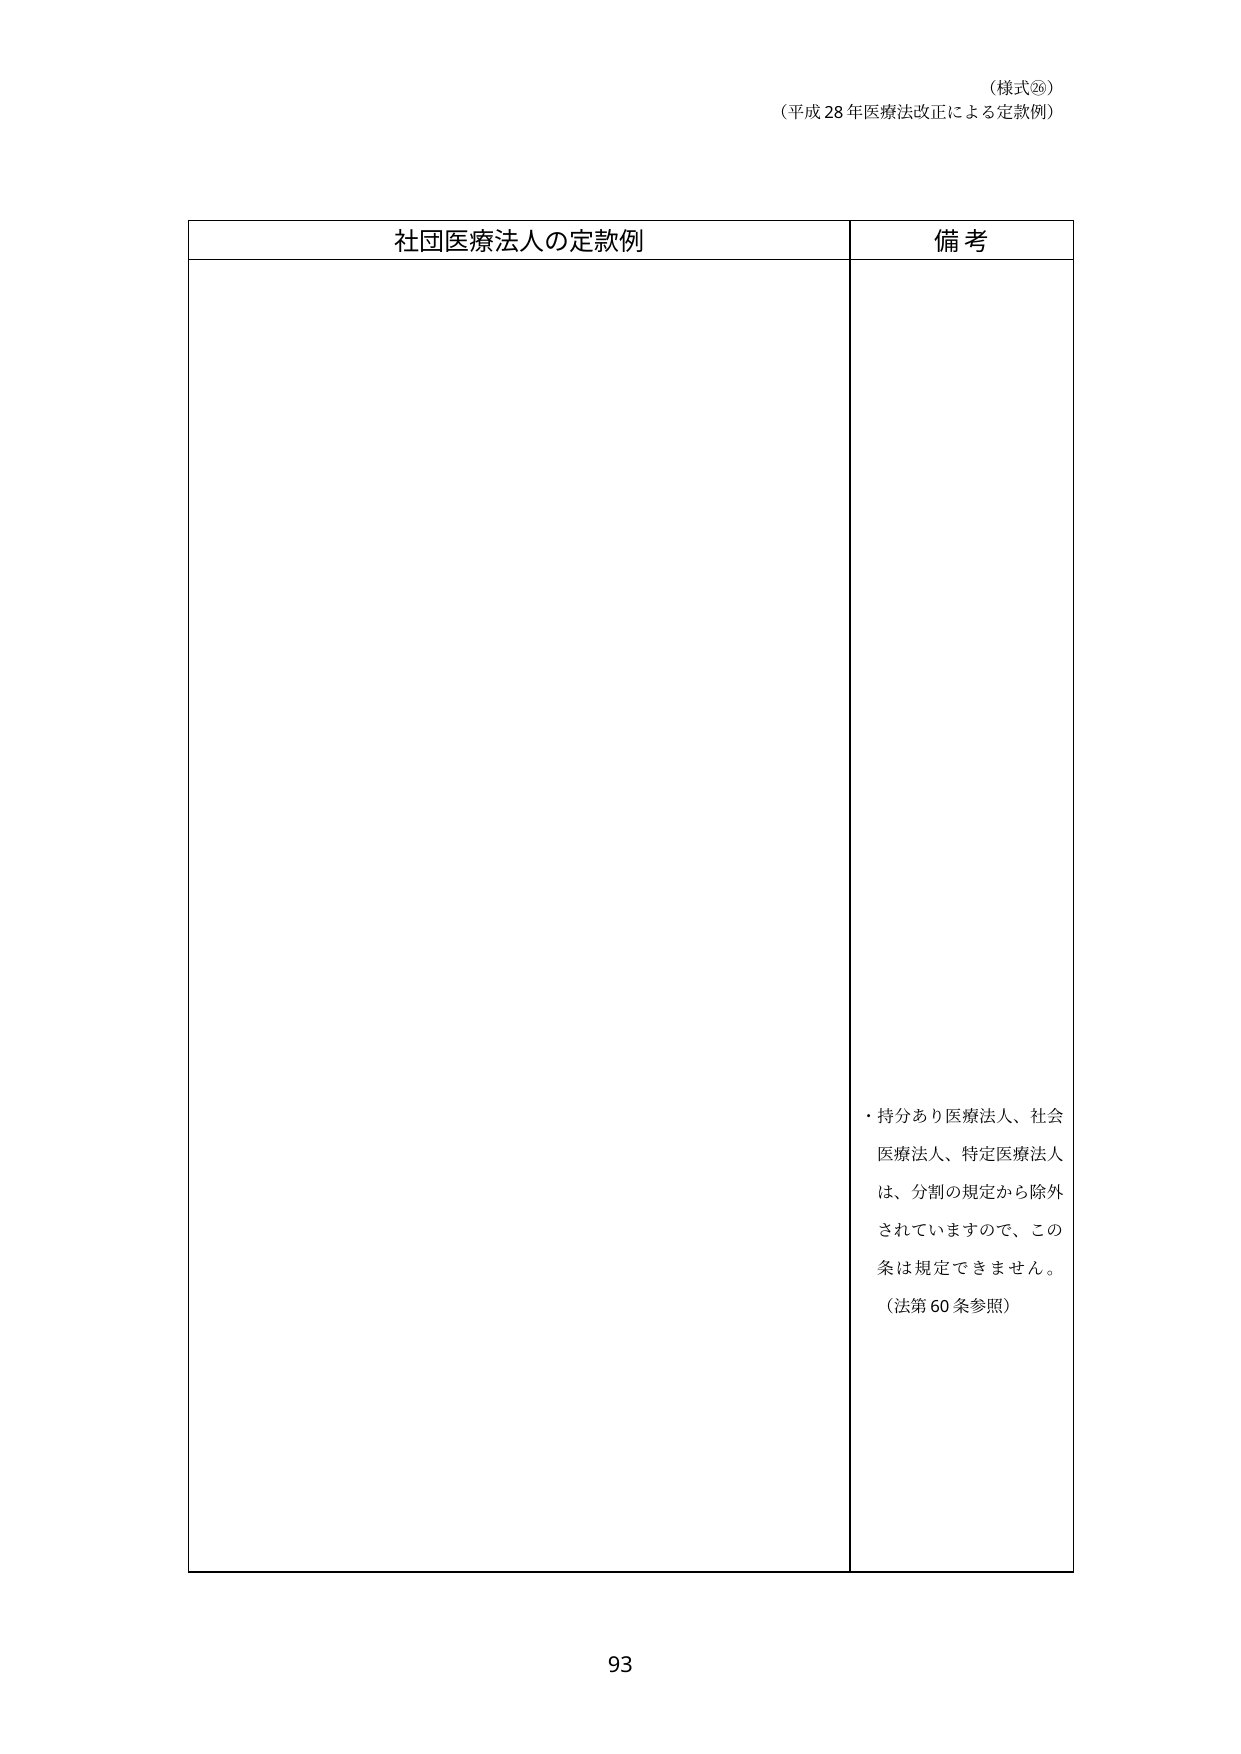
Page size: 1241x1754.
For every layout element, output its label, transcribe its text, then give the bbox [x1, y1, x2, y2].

table_header 社団医療法人の定款例 [189, 221, 849, 259]
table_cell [189, 260, 849, 1571]
table_header 備 考 [851, 221, 1073, 259]
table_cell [851, 260, 1073, 1571]
